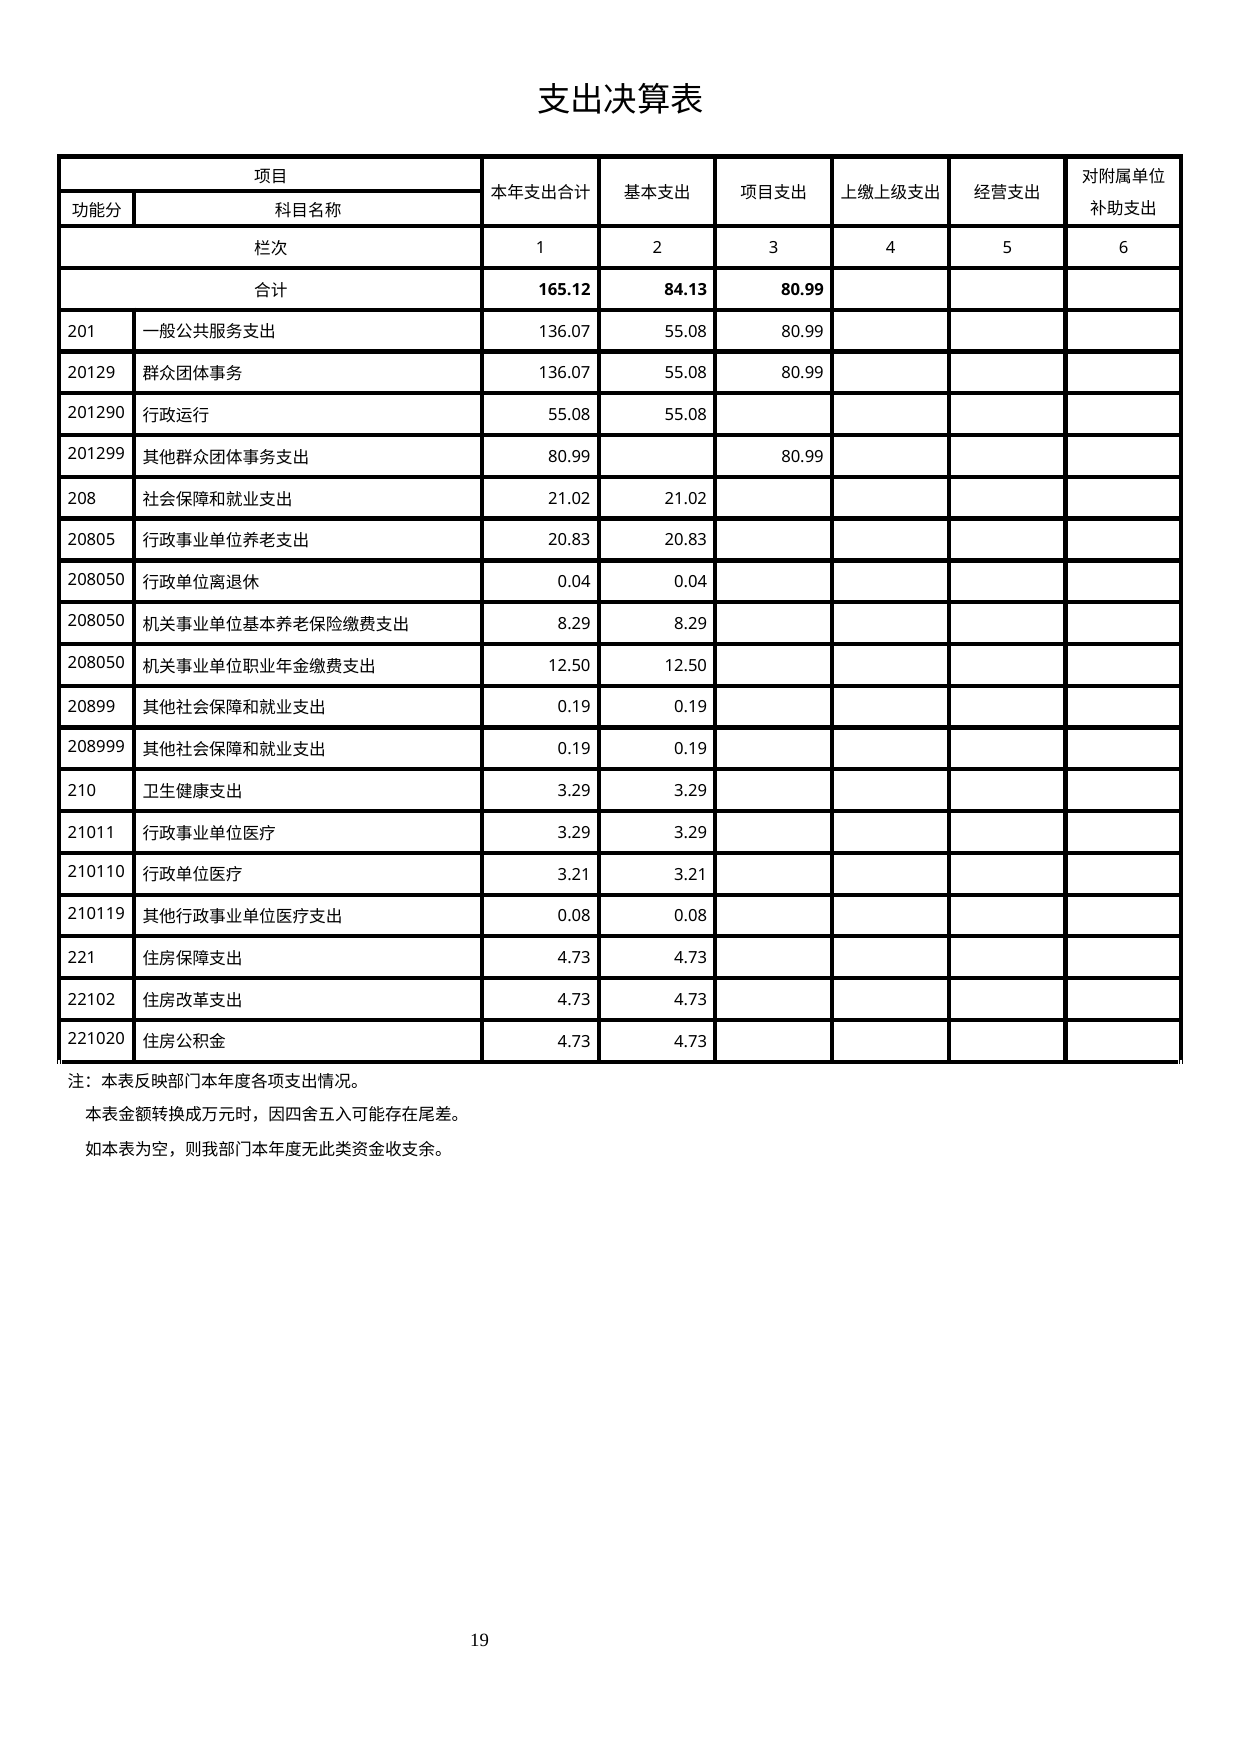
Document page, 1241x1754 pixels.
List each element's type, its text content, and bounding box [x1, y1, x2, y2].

table_cell 机关事业单位职业年金缴费支出 [136, 646, 480, 683]
table_cell 行政单位医疗 [136, 855, 480, 892]
table_cell [1068, 938, 1179, 976]
table_cell 2101199 [61, 897, 132, 934]
table_cell 80.99 [717, 312, 830, 349]
table_cell 221 [61, 938, 132, 976]
table_cell 0.19 [601, 730, 713, 767]
table_cell [717, 813, 830, 851]
table_cell 其他社会保障和就业支出 [136, 730, 480, 767]
table_cell 2080505 [61, 604, 132, 642]
table_cell 136.07 [484, 312, 597, 349]
table_cell 3.29 [484, 813, 597, 851]
table_cell 55.08 [484, 395, 597, 433]
table_cell 2 [601, 228, 713, 266]
table_cell 2089999 [61, 730, 132, 767]
table_cell [834, 395, 947, 433]
table_cell [951, 563, 1063, 600]
table_cell [717, 730, 830, 767]
table_cell 机关事业单位基本养老保险缴费支出 [136, 604, 480, 642]
table_cell [717, 395, 830, 433]
table_cell [951, 855, 1063, 892]
table_cell 80.99 [717, 270, 830, 308]
table_cell 84.13 [601, 270, 713, 308]
table_cell [834, 897, 947, 934]
table_cell [834, 437, 947, 475]
table_cell [951, 270, 1063, 308]
table_cell 2012901 [61, 395, 132, 433]
table_cell 0.08 [484, 897, 597, 934]
table_cell 0.04 [484, 563, 597, 600]
table_cell 136.07 [484, 354, 597, 391]
table_cell 21011 [61, 813, 132, 851]
table_header 项目 [61, 159, 480, 189]
table_cell 12.50 [601, 646, 713, 683]
table_cell 科目名称 [136, 193, 480, 224]
table_cell [834, 688, 947, 725]
table_cell 一般公共服务支出 [136, 312, 480, 349]
table_cell 201 [61, 312, 132, 349]
table_cell 20.83 [484, 521, 597, 558]
table_cell [717, 897, 830, 934]
table_cell [1068, 604, 1179, 642]
table_cell [1068, 813, 1179, 851]
table_cell 3.29 [484, 771, 597, 809]
table_cell [1068, 688, 1179, 725]
table_cell [951, 312, 1063, 349]
table_cell [951, 730, 1063, 767]
table_cell 其他行政事业单位医疗支出 [136, 897, 480, 934]
table_cell [1068, 270, 1179, 308]
table_cell 其他群众团体事务支出 [136, 437, 480, 475]
table_cell [1068, 980, 1179, 1018]
table_cell 0.19 [601, 688, 713, 725]
table_cell [951, 771, 1063, 809]
table_cell [834, 813, 947, 851]
table_cell [951, 479, 1063, 516]
table_cell 3.21 [601, 855, 713, 892]
table_header 本年支出合计 [484, 159, 597, 224]
table_cell [1068, 730, 1179, 767]
table_cell [834, 771, 947, 809]
table_cell 55.08 [601, 354, 713, 391]
table_cell [834, 521, 947, 558]
table_cell 3 [717, 228, 830, 266]
table_cell 行政事业单位医疗 [136, 813, 480, 851]
table_cell [951, 980, 1063, 1018]
table_cell 2012999 [61, 437, 132, 475]
table_cell [834, 270, 947, 308]
table_cell 55.08 [601, 395, 713, 433]
table_cell [834, 354, 947, 391]
table_cell [951, 521, 1063, 558]
table_cell 卫生健康支出 [136, 771, 480, 809]
table_cell 4.73 [601, 1022, 713, 1059]
table_cell [717, 980, 830, 1018]
table_cell 20.83 [601, 521, 713, 558]
table_cell 55.08 [601, 312, 713, 349]
table_cell [1068, 354, 1179, 391]
table_cell 栏次 [61, 228, 480, 266]
table_cell [834, 312, 947, 349]
table_cell 165.12 [484, 270, 597, 308]
table_cell [951, 437, 1063, 475]
table_cell [1068, 479, 1179, 516]
table_cell [834, 938, 947, 976]
table_cell 行政单位离退休 [136, 563, 480, 600]
table_cell 2080501 [61, 563, 132, 600]
table_cell [951, 897, 1063, 934]
table_cell 0.19 [484, 730, 597, 767]
table_cell [834, 646, 947, 683]
table_cell 210 [61, 771, 132, 809]
table_cell [1068, 855, 1179, 892]
table_cell 0.04 [601, 563, 713, 600]
table_cell 住房公积金 [136, 1022, 480, 1059]
table_cell [834, 730, 947, 767]
table_cell 2101101 [61, 855, 132, 892]
table_cell [951, 604, 1063, 642]
table_cell 注：本表反映部门本年度各项支出情况。 [60, 1060, 1180, 1094]
table_cell [951, 395, 1063, 433]
table_cell [717, 479, 830, 516]
table_cell [951, 646, 1063, 683]
table_cell [951, 938, 1063, 976]
table_cell [834, 855, 947, 892]
table_cell 社会保障和就业支出 [136, 479, 480, 516]
table_cell [951, 1022, 1063, 1059]
table_cell 5 [951, 228, 1063, 266]
table_header 对附属单位补助支出 [1068, 159, 1179, 224]
table_cell [951, 688, 1063, 725]
table_cell 本表金额转换成万元时，因四舍五入可能存在尾差。 [60, 1094, 1180, 1129]
table_cell 4.73 [601, 980, 713, 1018]
table_cell 住房保障支出 [136, 938, 480, 976]
table_cell 22102 [61, 980, 132, 1018]
table_cell [717, 771, 830, 809]
table_cell 2210201 [61, 1022, 132, 1059]
table_cell 群众团体事务 [136, 354, 480, 391]
table_cell 4.73 [601, 938, 713, 976]
table_cell 20129 [61, 354, 132, 391]
table_cell 行政运行 [136, 395, 480, 433]
table_cell 80.99 [484, 437, 597, 475]
table_cell 0.08 [601, 897, 713, 934]
table_cell [717, 563, 830, 600]
table_cell [951, 354, 1063, 391]
table_cell 合计 [61, 270, 480, 308]
table_cell [834, 980, 947, 1018]
table_cell [717, 688, 830, 725]
table_cell 208 [61, 479, 132, 516]
text 支出决算表 [59, 64, 1181, 129]
table_header 经营支出 [951, 159, 1063, 224]
table_cell [951, 813, 1063, 851]
table_cell [1068, 897, 1179, 934]
table_cell 行政事业单位养老支出 [136, 521, 480, 558]
table_cell 8.29 [484, 604, 597, 642]
table_cell [1068, 563, 1179, 600]
table_cell [717, 521, 830, 558]
table_cell 住房改革支出 [136, 980, 480, 1018]
table_cell 1 [484, 228, 597, 266]
table_cell [834, 1022, 947, 1059]
table_cell [834, 604, 947, 642]
table_cell 3.29 [601, 813, 713, 851]
table_cell 20805 [61, 521, 132, 558]
table_cell [601, 437, 713, 475]
table_cell [717, 855, 830, 892]
table_cell [1068, 1022, 1179, 1059]
table_cell 4.73 [484, 938, 597, 976]
table_cell [1068, 646, 1179, 683]
table_cell [717, 1022, 830, 1059]
table_cell 功能分类科目编码 [61, 193, 132, 224]
table_cell 4.73 [484, 980, 597, 1018]
table_cell [834, 563, 947, 600]
table_cell [1068, 771, 1179, 809]
table_cell [717, 938, 830, 976]
table_cell 4 [834, 228, 947, 266]
table_cell 8.29 [601, 604, 713, 642]
table_header 上缴上级支出 [834, 159, 947, 224]
table_cell 21.02 [601, 479, 713, 516]
table_cell 80.99 [717, 354, 830, 391]
table_header 项目支出 [717, 159, 830, 224]
table_cell 3.29 [601, 771, 713, 809]
table_cell 4.73 [484, 1022, 597, 1059]
table_cell [1068, 312, 1179, 349]
table_cell [717, 604, 830, 642]
table_cell 2080506 [61, 646, 132, 683]
table_cell 21.02 [484, 479, 597, 516]
table_cell 3.21 [484, 855, 597, 892]
table_cell 其他社会保障和就业支出 [136, 688, 480, 725]
table_cell 20899 [61, 688, 132, 725]
table_cell 6 [1068, 228, 1179, 266]
table_cell [1068, 395, 1179, 433]
table_header 基本支出 [601, 159, 713, 224]
table_cell 12.50 [484, 646, 597, 683]
table_cell [717, 646, 830, 683]
table_cell [834, 479, 947, 516]
table_cell 如本表为空，则我部门本年度无此类资金收支余。 [60, 1129, 1180, 1164]
table_cell [1068, 437, 1179, 475]
table_cell 0.19 [484, 688, 597, 725]
table_cell 80.99 [717, 437, 830, 475]
table_cell [1068, 521, 1179, 558]
